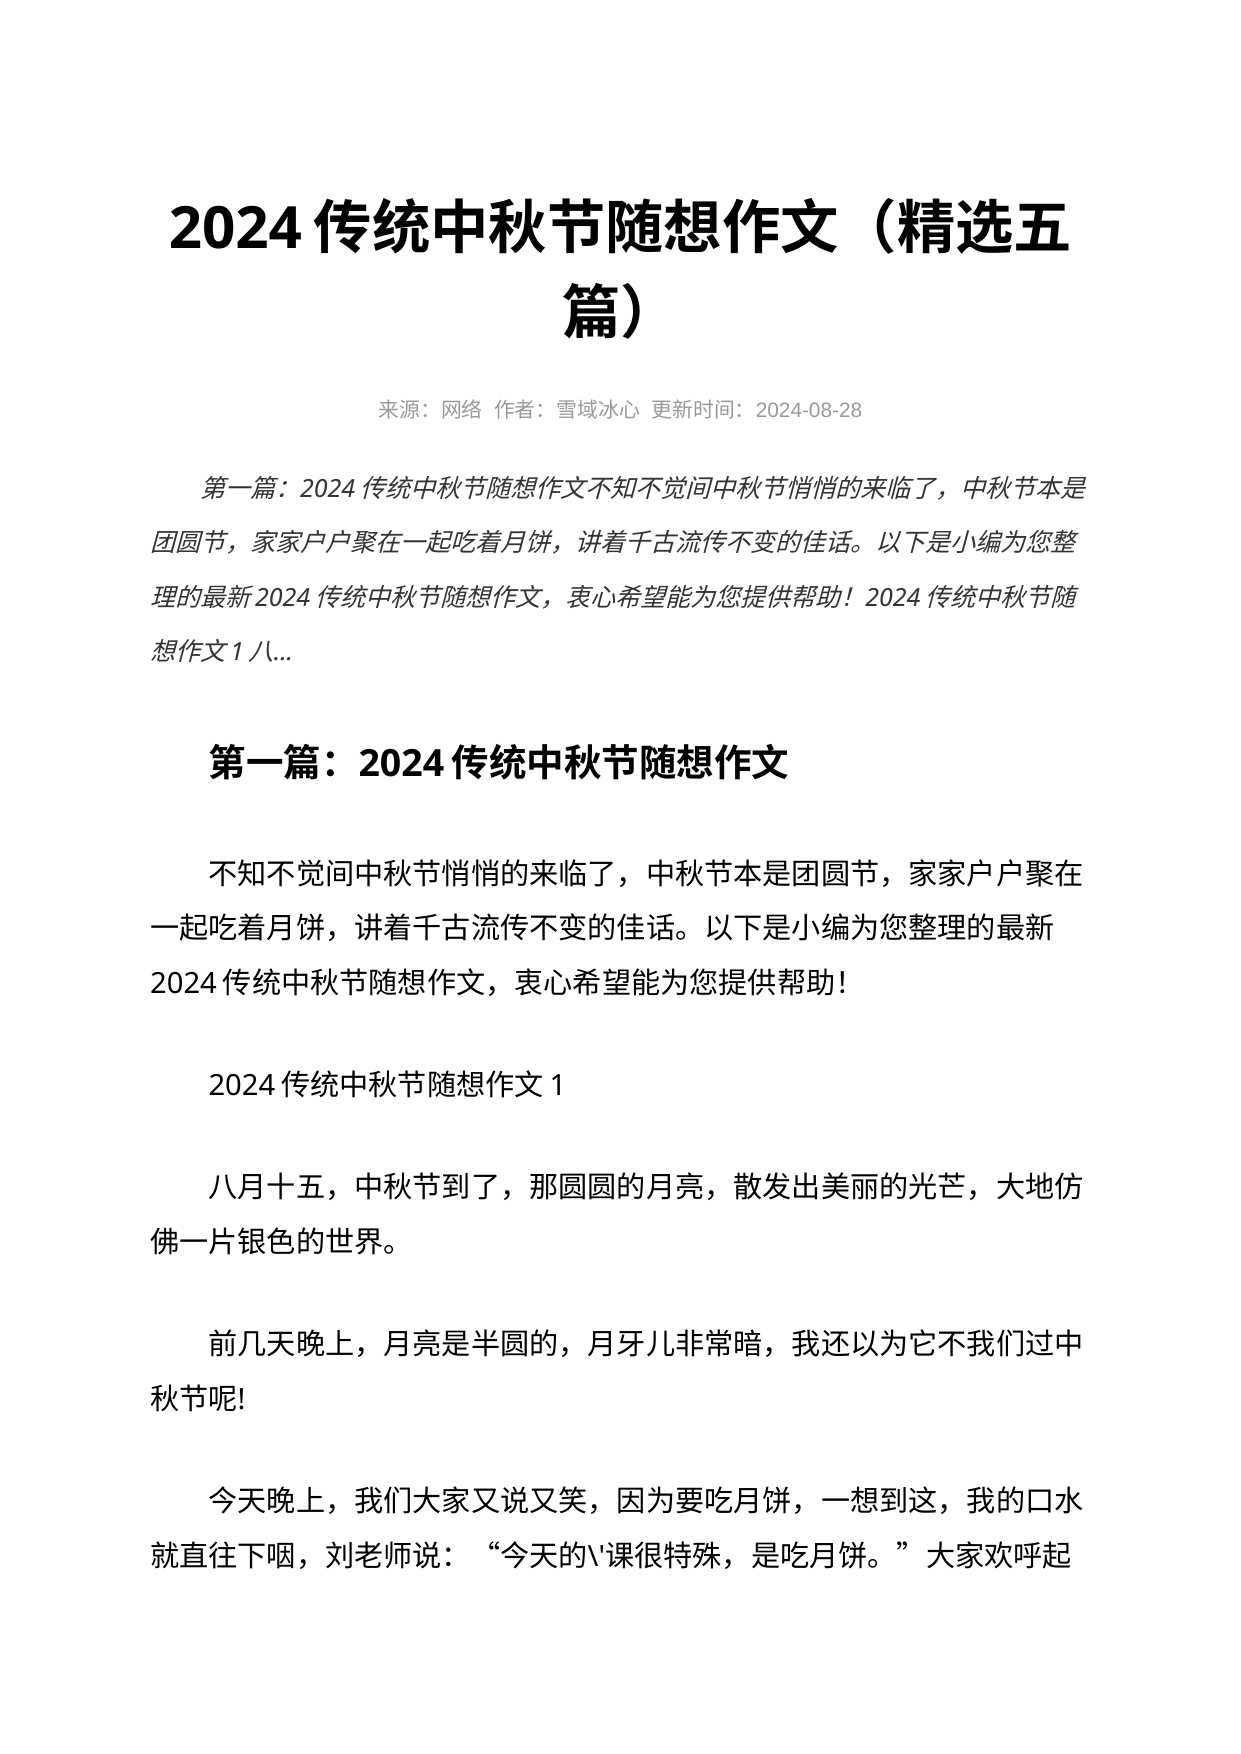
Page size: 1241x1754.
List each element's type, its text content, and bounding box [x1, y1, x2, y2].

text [150, 1477, 1090, 1575]
text 来源：网络 作者：雪域冰心 更新时间：2024-08-28 [150, 397, 1090, 421]
text 前几天晚上，月亮是半圆的，月牙儿非常暗，我还以为它不我们过中秋节呢! [150, 1321, 1090, 1418]
text 第一篇：2024传统中秋节随想作文不知不觉间中秋节悄悄的来临了，中秋节本是团圆节，家家户户聚在一起吃着月饼，讲着千古流传不变的佳话。以下是小编为您整理的最新2024传统中秋节随想作文，衷心希望能为您提供帮助！2024传统中秋节随想作文1八... [150, 468, 1090, 668]
text 不知不觉间中秋节悄悄的来临了，中秋节本是团圆节，家家户户聚在一起吃着月饼，讲着千古流传不变的佳话。以下是小编为您整理的最新2024传统中秋节随想作文，衷心希望能为您提供帮助！ [150, 850, 1090, 1002]
text 八月十五，中秋节到了，那圆圆的月亮，散发出美丽的光芒，大地仿佛一片银色的世界。 [150, 1164, 1090, 1261]
text 第一篇：2024传统中秋节随想作文 [150, 733, 1090, 787]
subtitle 2024传统中秋节随想作文（精选五篇） [150, 181, 1090, 351]
text 2024传统中秋节随想作文1 [150, 1062, 1090, 1104]
